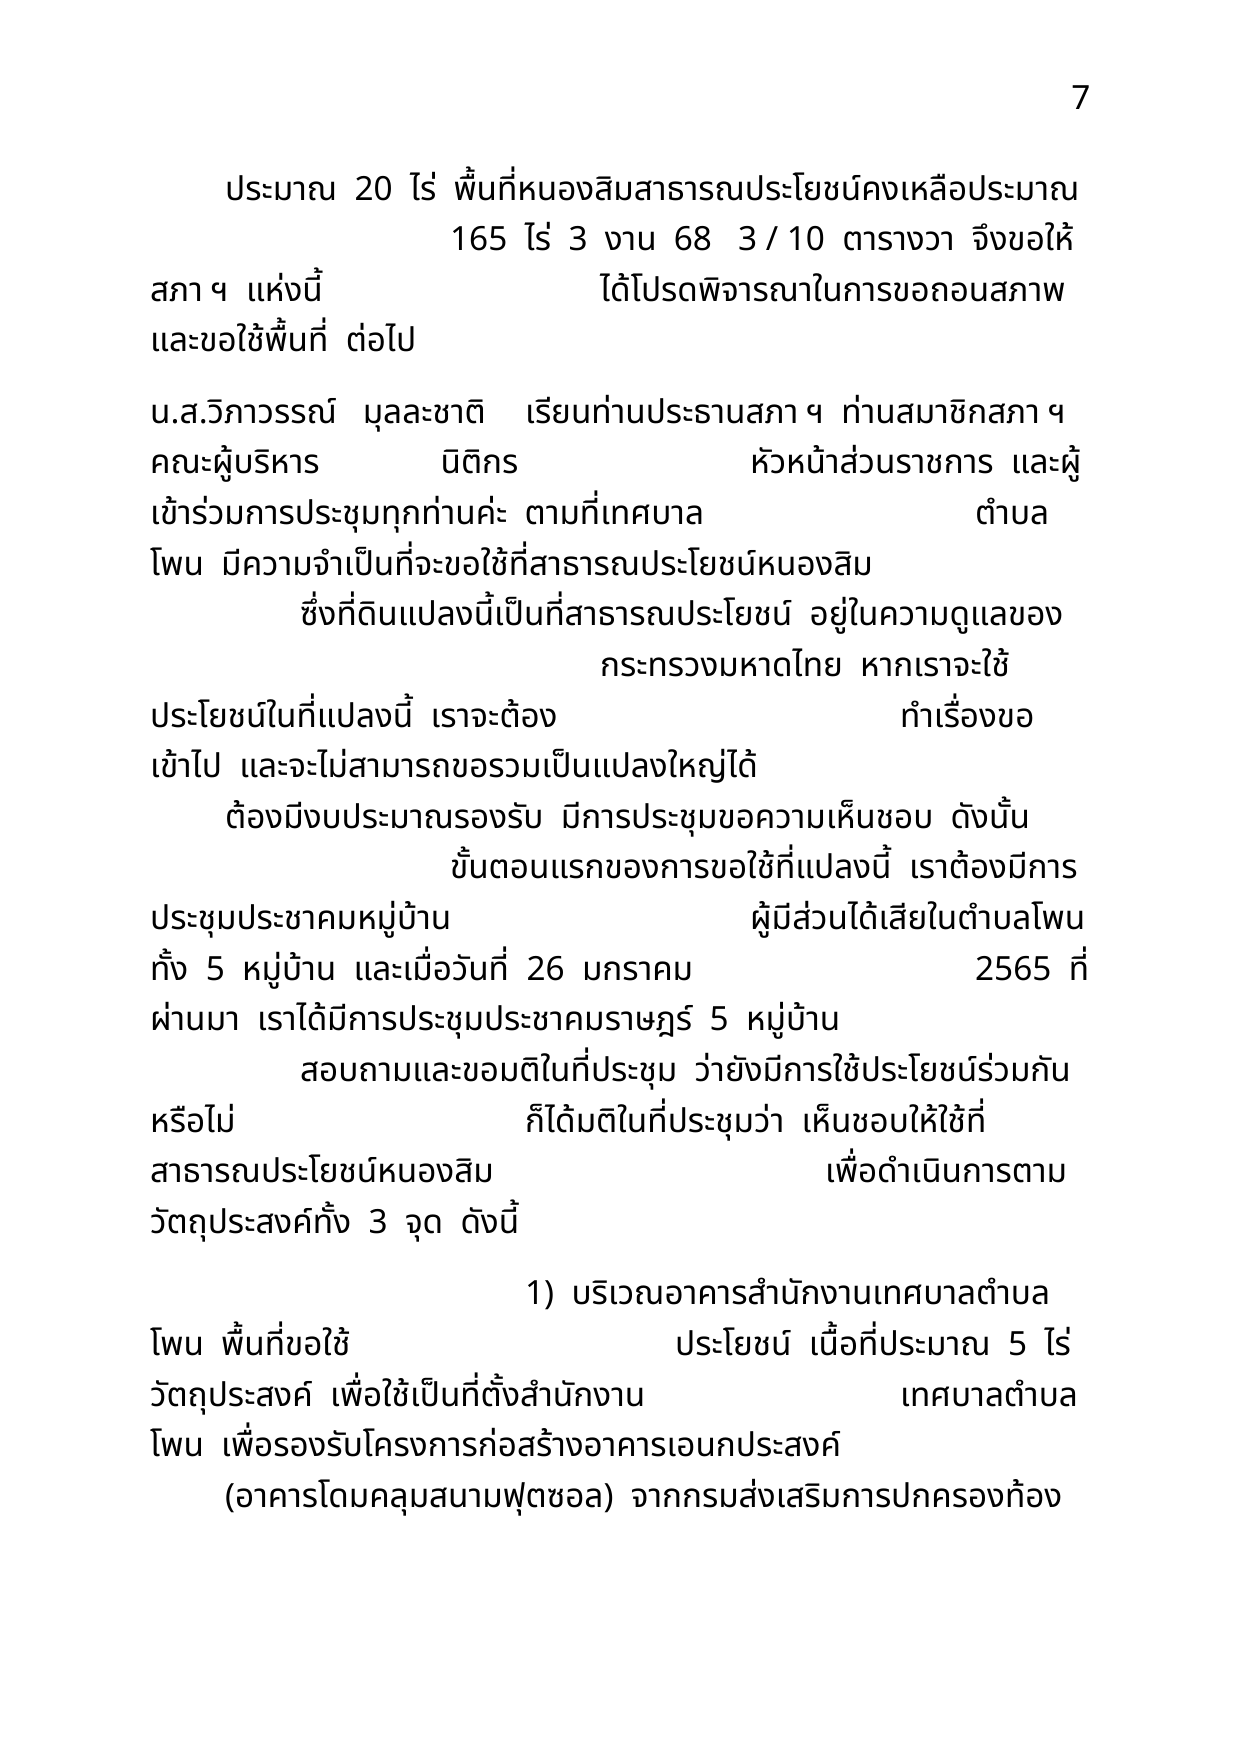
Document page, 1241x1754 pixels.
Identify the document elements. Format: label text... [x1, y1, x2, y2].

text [150, 164, 1090, 367]
text น.ส.วิภาวรรณ์ มุลละชาติ เรียนท่านประธานสภา ฯ ท่านสมาชิกสภา ฯ คณะผู้บริหาร นิติกร หัวหน้าส่วนราชการ และผู้เข้าร่วมการประชุมทุกท่านค่ะ ตามที่เทศบาล ตำบลโพน มีความจำเป็นที่จะขอใช้ที่สาธารณประโยชน์หนองสิม ซึ่งที่ดินแปลงนี้เป็นที่สาธารณประโยชน์ อยู่ในความดูแลของ กระทรวงมหาดไทย หากเราจะใช้ประโยชน์ในที่แปลงนี้ เราจะต้อง ทำเรื่องขอเข้าไป และจะไม่สามารถขอรวมเป็นแปลงใหญ่ได้ ต้องมีงบประมาณรองรับ มีการประชุมขอความเห็นชอบ ดังนั้น ขั้นตอนแรกของการขอใช้ที่แปลงนี้ เราต้องมีการประชุมประชาคมหมู่บ้าน ผู้มีส่วนได้เสียในตำบลโพน ทั้ง 5 หมู่บ้าน และเมื่อวันที่ 26 มกราคม 2565 ที่ผ่านมา เราได้มีการประชุมประชาคมราษฎร์ 5 หมู่บ้าน สอบถามและขอมติในที่ประชุม ว่ายังมีการใช้ประโยชน์ร่วมกันหรือไม่ ก็ได้มติในที่ประชุมว่า เห็นชอบให้ใช้ที่สาธารณประโยชน์หนองสิม เพื่อดำเนินการตามวัตถุประสงค์ทั้ง 3 จุด ดังนี้ [150, 388, 1090, 1248]
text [150, 1269, 1090, 1522]
